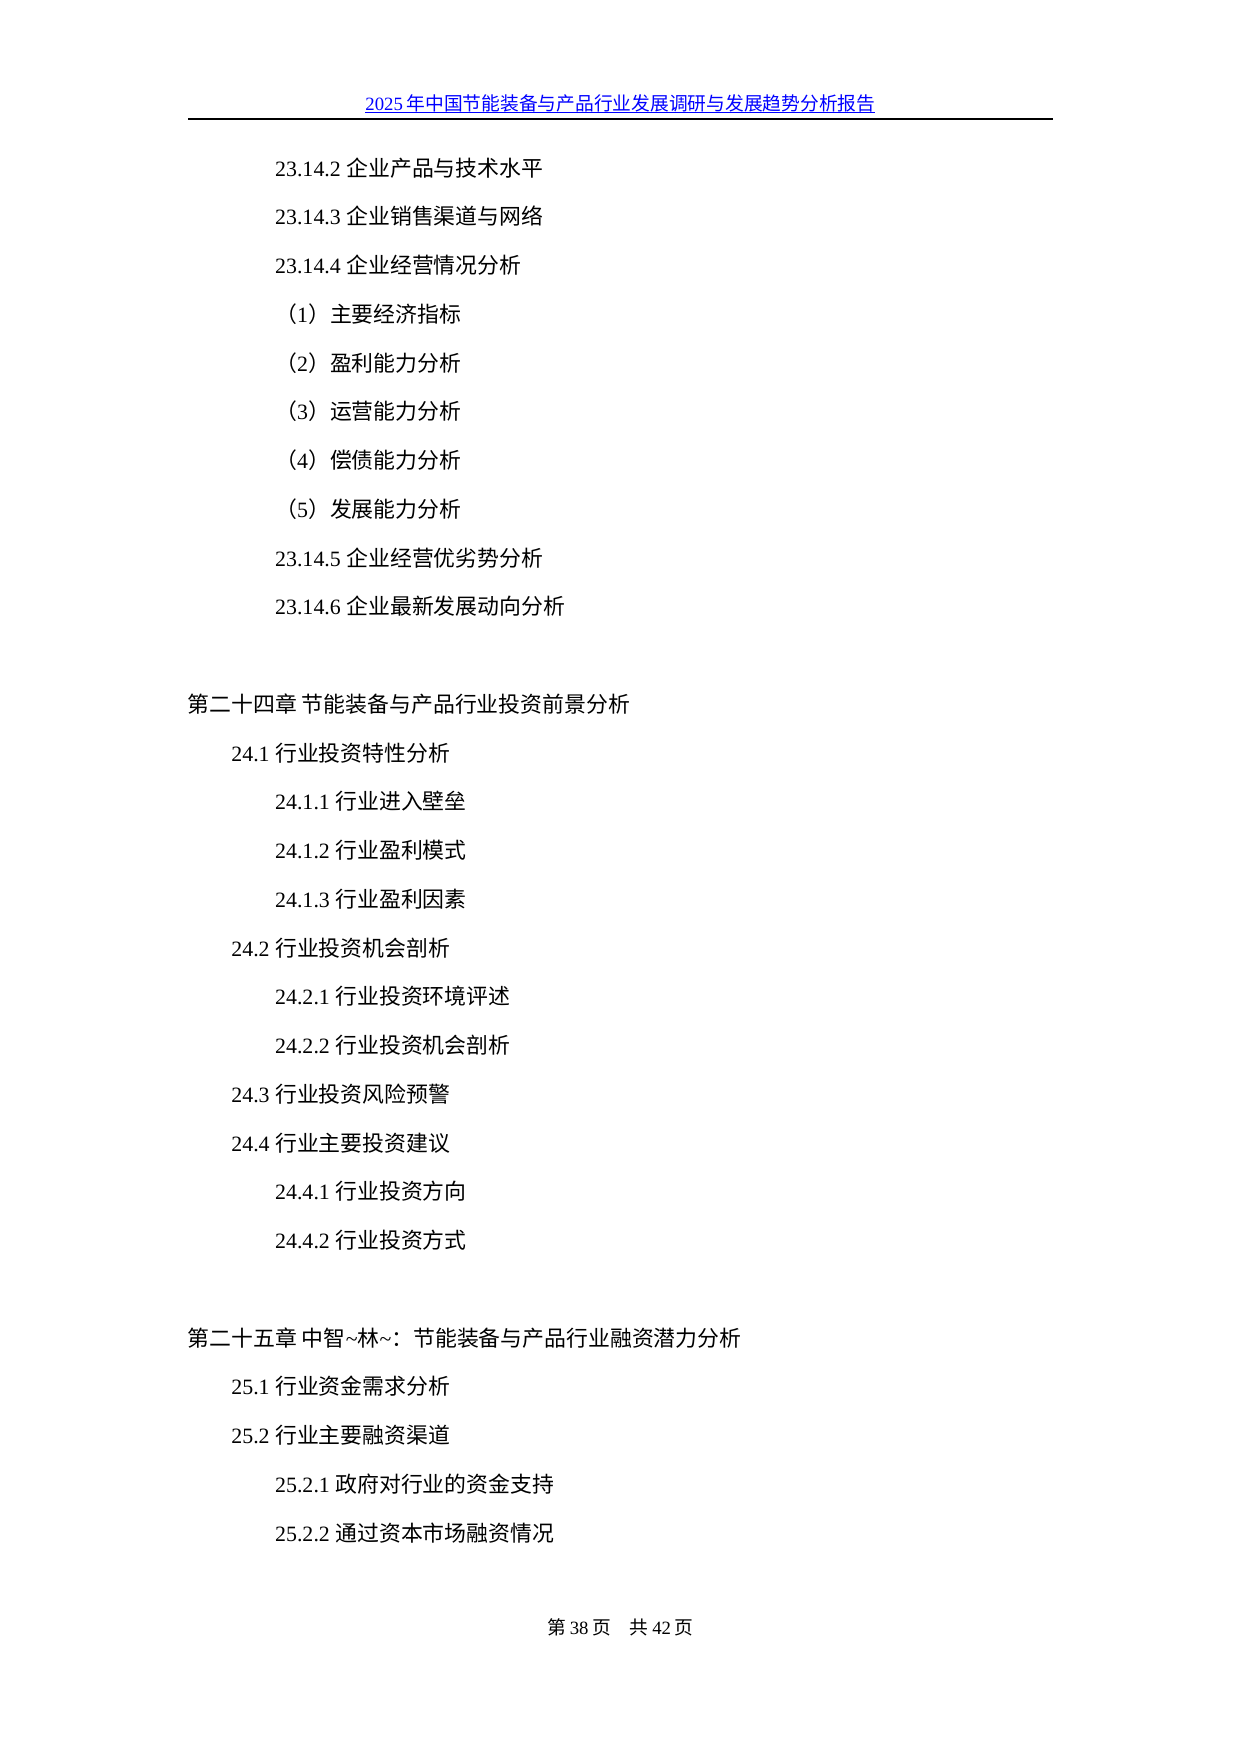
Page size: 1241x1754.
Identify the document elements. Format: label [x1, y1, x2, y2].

text [187, 150, 1053, 1548]
